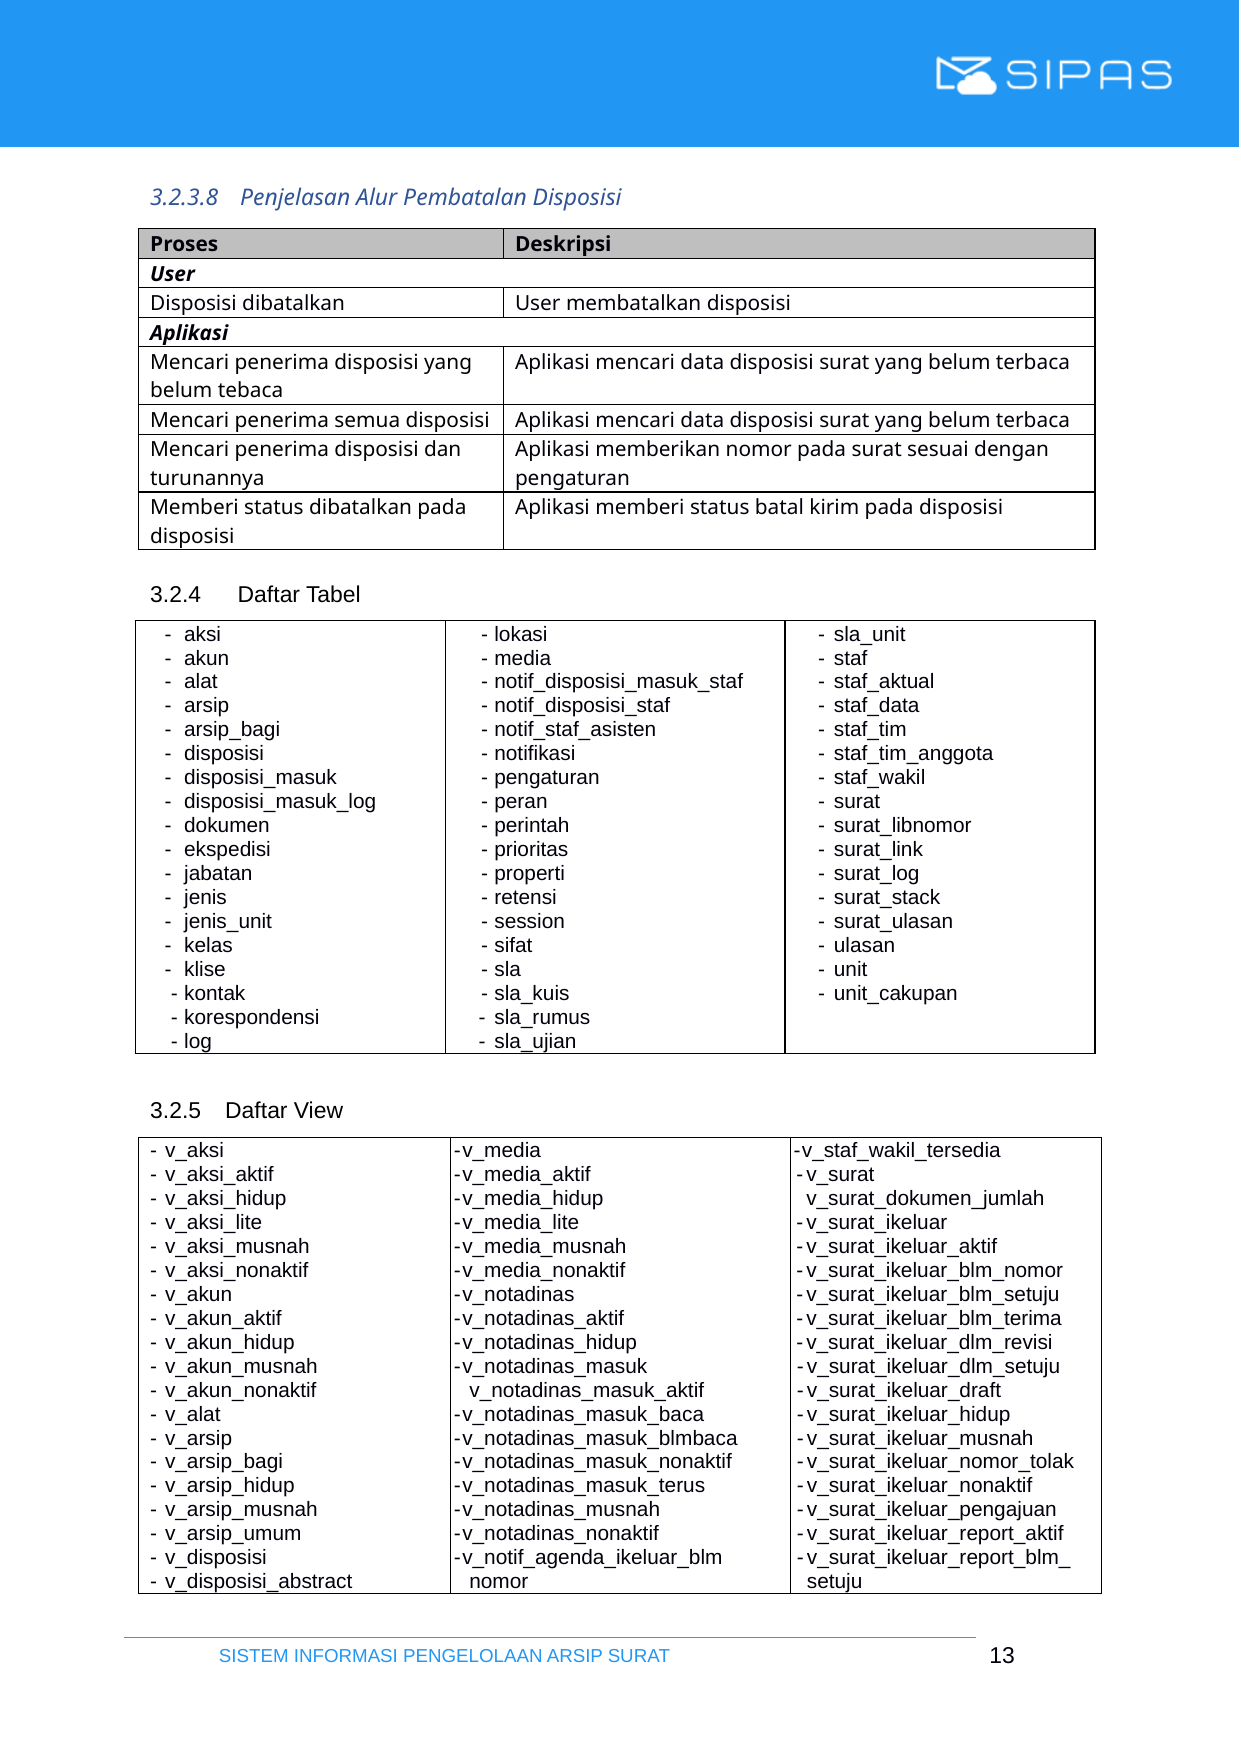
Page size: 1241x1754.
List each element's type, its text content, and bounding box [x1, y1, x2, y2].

table_cell Mencari penerima disposisi dan turunannya [139, 435, 503, 491]
subtitle Penjelasan Alur Pembatalan Disposisi [150, 181, 1090, 213]
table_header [791, 1138, 1101, 1593]
table_header Proses [139, 229, 503, 258]
table_cell Aplikasi memberikan nomor pada surat sesuai dengan pengaturan [504, 435, 1094, 491]
subtitle Daftar View [150, 1097, 1090, 1124]
table_header Deskripsi [504, 229, 1094, 258]
table_cell User [139, 259, 1094, 287]
table_cell Mencari penerima semua disposisi [139, 405, 503, 433]
picture [936, 56, 1173, 96]
table_cell Mencari penerima disposisi yang belum tebaca [139, 347, 503, 404]
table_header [139, 1138, 450, 1593]
table_cell Aplikasi memberi status batal kirim pada disposisi [504, 493, 1094, 549]
table_cell Aplikasi [139, 318, 1094, 346]
table_cell Disposisi dibatalkan [139, 288, 503, 317]
subtitle Daftar Tabel [150, 581, 1090, 607]
table_header aksi akun alat arsip arsip_bagi disposisi disposisi_masuk disposisi_masuk_log dokumen ekspedisi jabatan jenis jenis_unit kelas klise kontak korespondensi log [136, 621, 445, 1053]
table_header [451, 1138, 790, 1593]
table_cell Memberi status dibatalkan pada disposisi [139, 493, 503, 549]
table_cell Aplikasi mencari data disposisi surat yang belum terbaca [504, 405, 1094, 433]
table_cell User membatalkan disposisi [504, 288, 1094, 317]
table_cell Aplikasi mencari data disposisi surat yang belum terbaca [504, 347, 1094, 404]
table_header lokasi media notif_disposisi_masuk_staf notif_disposisi_staf notif_staf_asisten notifikasi pengaturan peran perintah prioritas properti retensi session sifat sla sla_kuis sla_rumus sla_ujian [446, 621, 784, 1053]
table_header sla_unit staf staf_aktual staf_data staf_tim staf_tim_anggota staf_wakil surat surat_libnomor surat_link surat_log surat_stack surat_ulasan ulasan unit unit_cakupan [786, 621, 1094, 1053]
